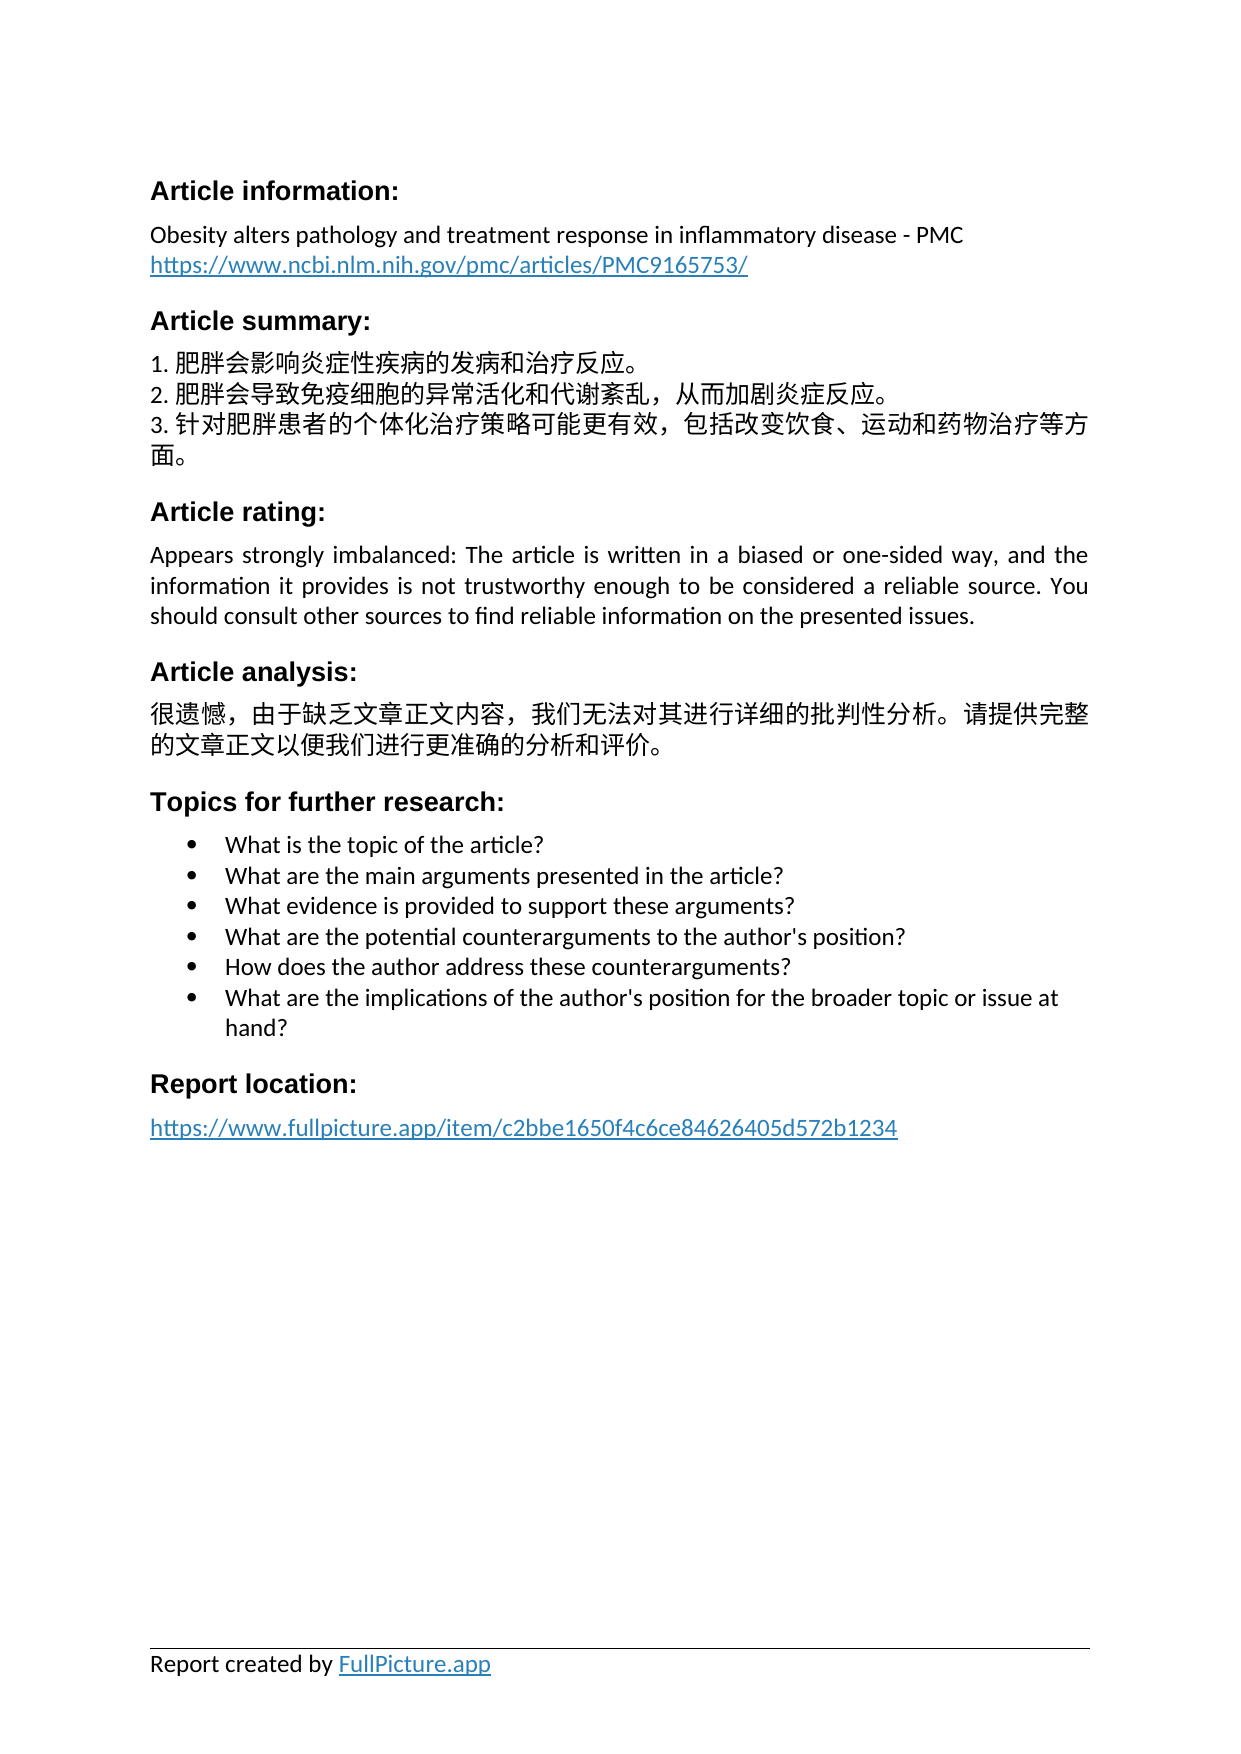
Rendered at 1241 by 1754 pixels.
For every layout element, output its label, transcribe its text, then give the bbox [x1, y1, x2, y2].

text 很遗憾，由于缺乏文章正文内容，我们无法对其进行详细的批判性分析。请提供完整的文章正文以便我们进行更准确的分析和评价。 [150, 700, 1090, 761]
subtitle Article information: [150, 175, 1090, 206]
subtitle Article rating: [150, 496, 1090, 527]
text 2. 肥胖会导致免疫细胞的异常活化和代谢紊乱，从而加剧炎症反应。 [150, 379, 1090, 409]
list What are the main arguments presented in the article? [187, 860, 1090, 891]
subtitle Report location: [150, 1068, 1090, 1099]
subtitle Topics for further research: [150, 786, 1090, 817]
text https://www.fullpicture.app/item/c2bbe1650f4c6ce84626405d572b1234 [150, 1112, 1090, 1142]
text Appears strongly imbalanced: The article is written in a biased or one-sided way, and the information it provides is not trustworthy enough to be considered a reliable source. You should consult other sources to find reliable information on the presented issues. [150, 539, 1090, 631]
list What are the potential counterarguments to the author's position? [187, 921, 1090, 952]
text 3. 针对肥胖患者的个体化治疗策略可能更有效，包括改变饮食、运动和药物治疗等方面。 [150, 409, 1090, 471]
subtitle Article analysis: [150, 656, 1090, 687]
list How does the author address these counterarguments? [187, 952, 1090, 982]
text Obesity alters pathology and treatment response in inflammatory disease - PMChttps://www.ncbi.nlm.nih.gov/pmc/articles/PMC9165753/ [150, 219, 1090, 280]
subtitle Article summary: [150, 305, 1090, 336]
list What is the topic of the article? [187, 829, 1090, 860]
text 1. 肥胖会影响炎症性疾病的发病和治疗反应。 [150, 348, 1090, 379]
list What are the implications of the author's position for the broader topic or issue at hand? [187, 982, 1090, 1043]
list What evidence is provided to support these arguments? [187, 891, 1090, 921]
